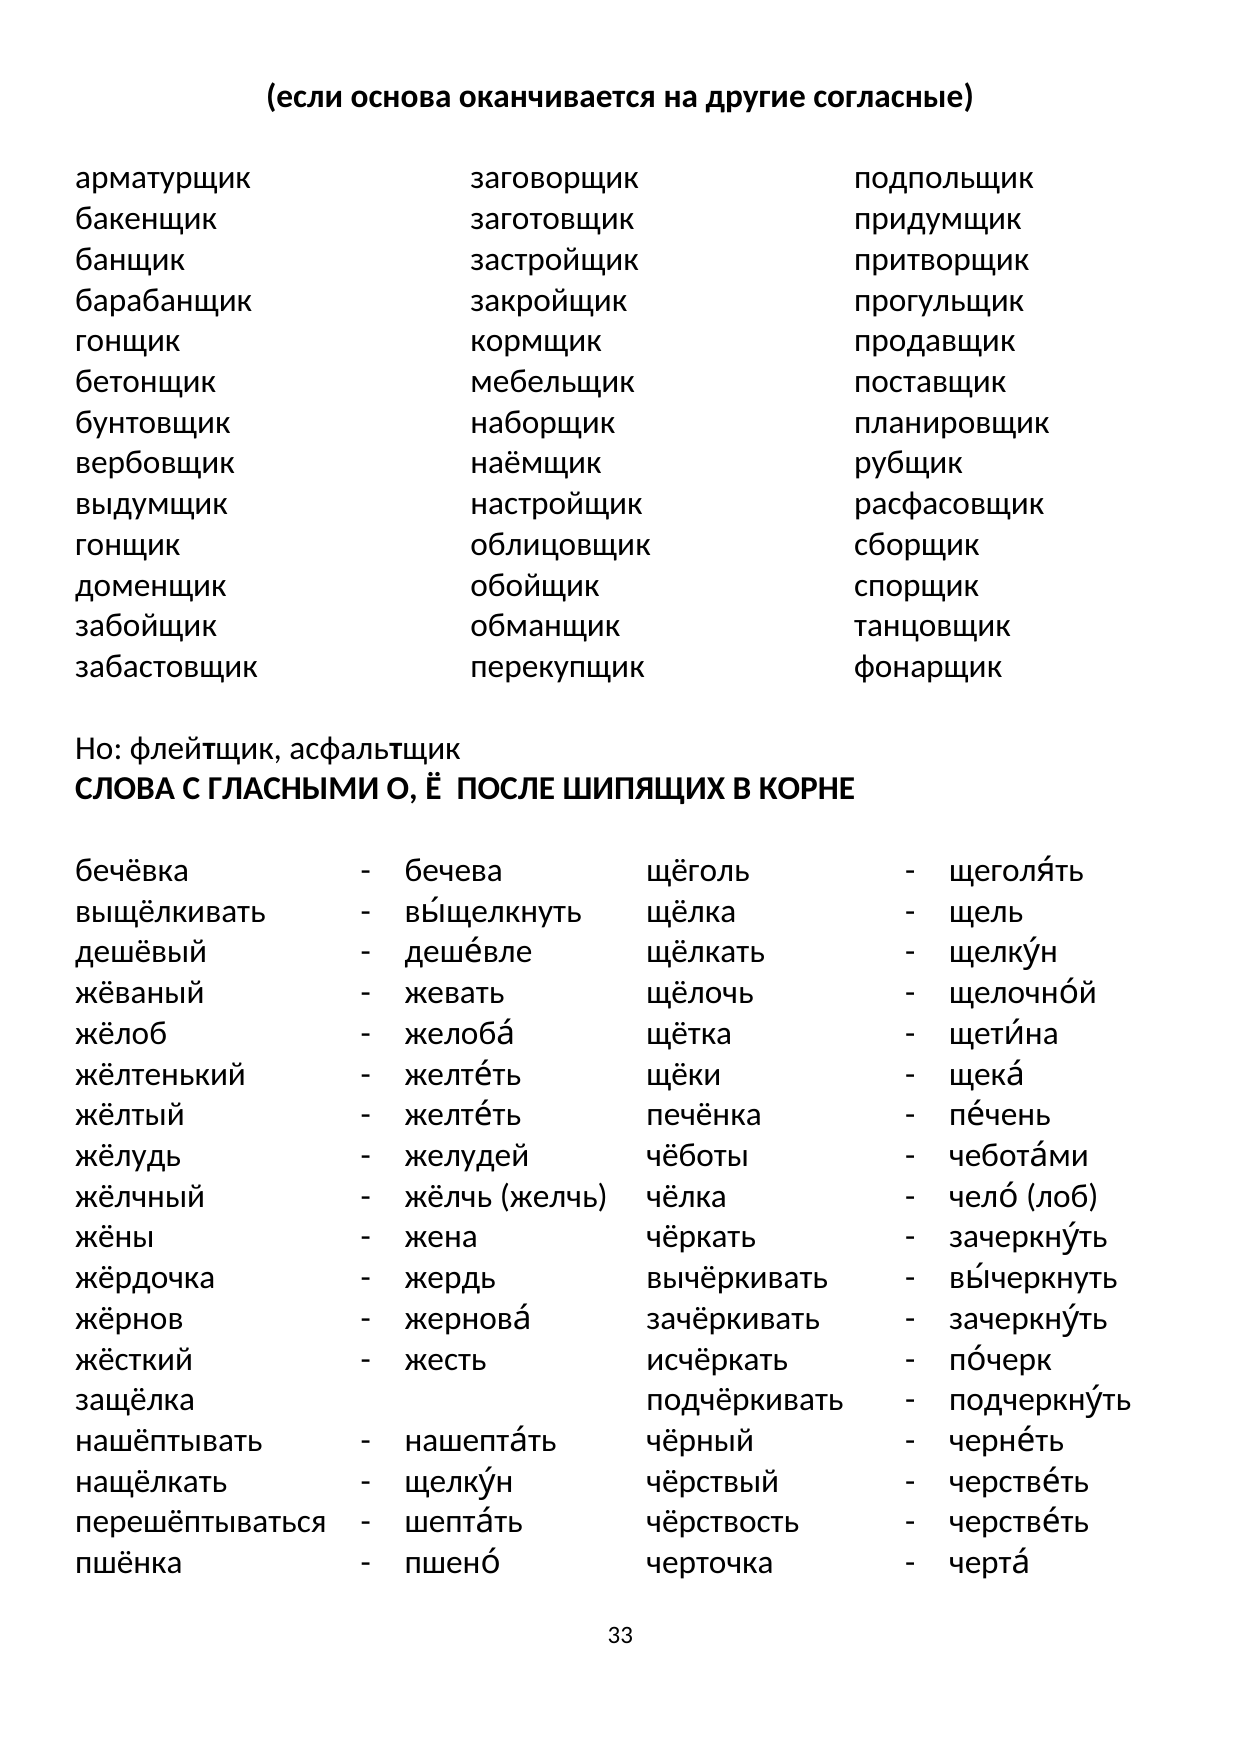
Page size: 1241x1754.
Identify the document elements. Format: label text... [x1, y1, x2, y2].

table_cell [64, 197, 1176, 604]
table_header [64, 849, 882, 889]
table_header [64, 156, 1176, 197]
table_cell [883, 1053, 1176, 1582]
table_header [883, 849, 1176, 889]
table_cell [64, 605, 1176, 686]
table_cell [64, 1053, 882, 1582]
text СЛОВА С ГЛАСНЫМИ О, Ё ПОСЛЕ ШИПЯЩИХ В КОРНЕ [75, 767, 1165, 808]
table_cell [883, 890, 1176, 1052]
text Но: флейтщик, асфальтщик [75, 727, 1165, 767]
text (если основа оканчивается на другие согласные) [75, 75, 1165, 116]
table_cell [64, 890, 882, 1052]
